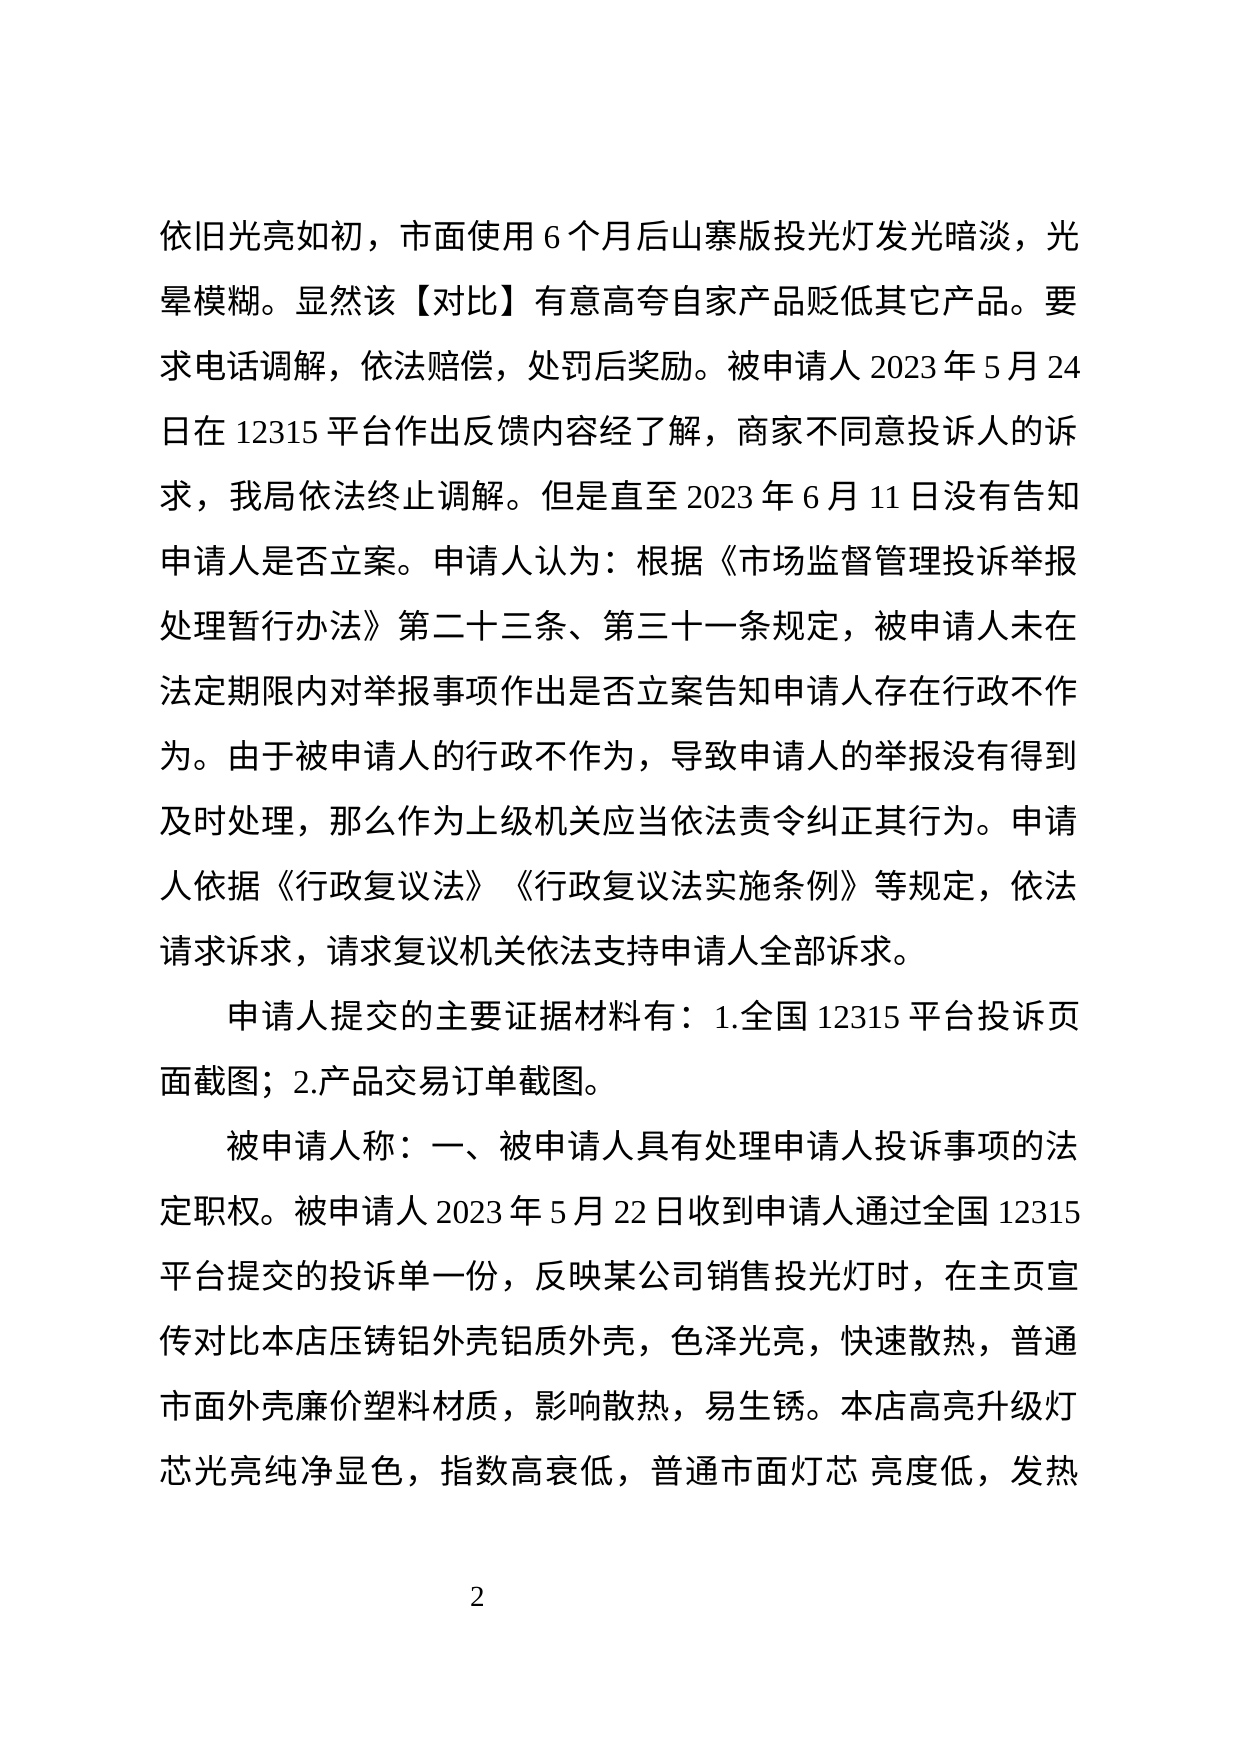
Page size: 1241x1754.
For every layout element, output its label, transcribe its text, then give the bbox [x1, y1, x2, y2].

text 申请人提交的主要证据材料有：1.全国12315平台投诉页面截图；2.产品交易订单截图。 [159, 982, 1081, 1112]
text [159, 1112, 1081, 1502]
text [159, 202, 1081, 982]
